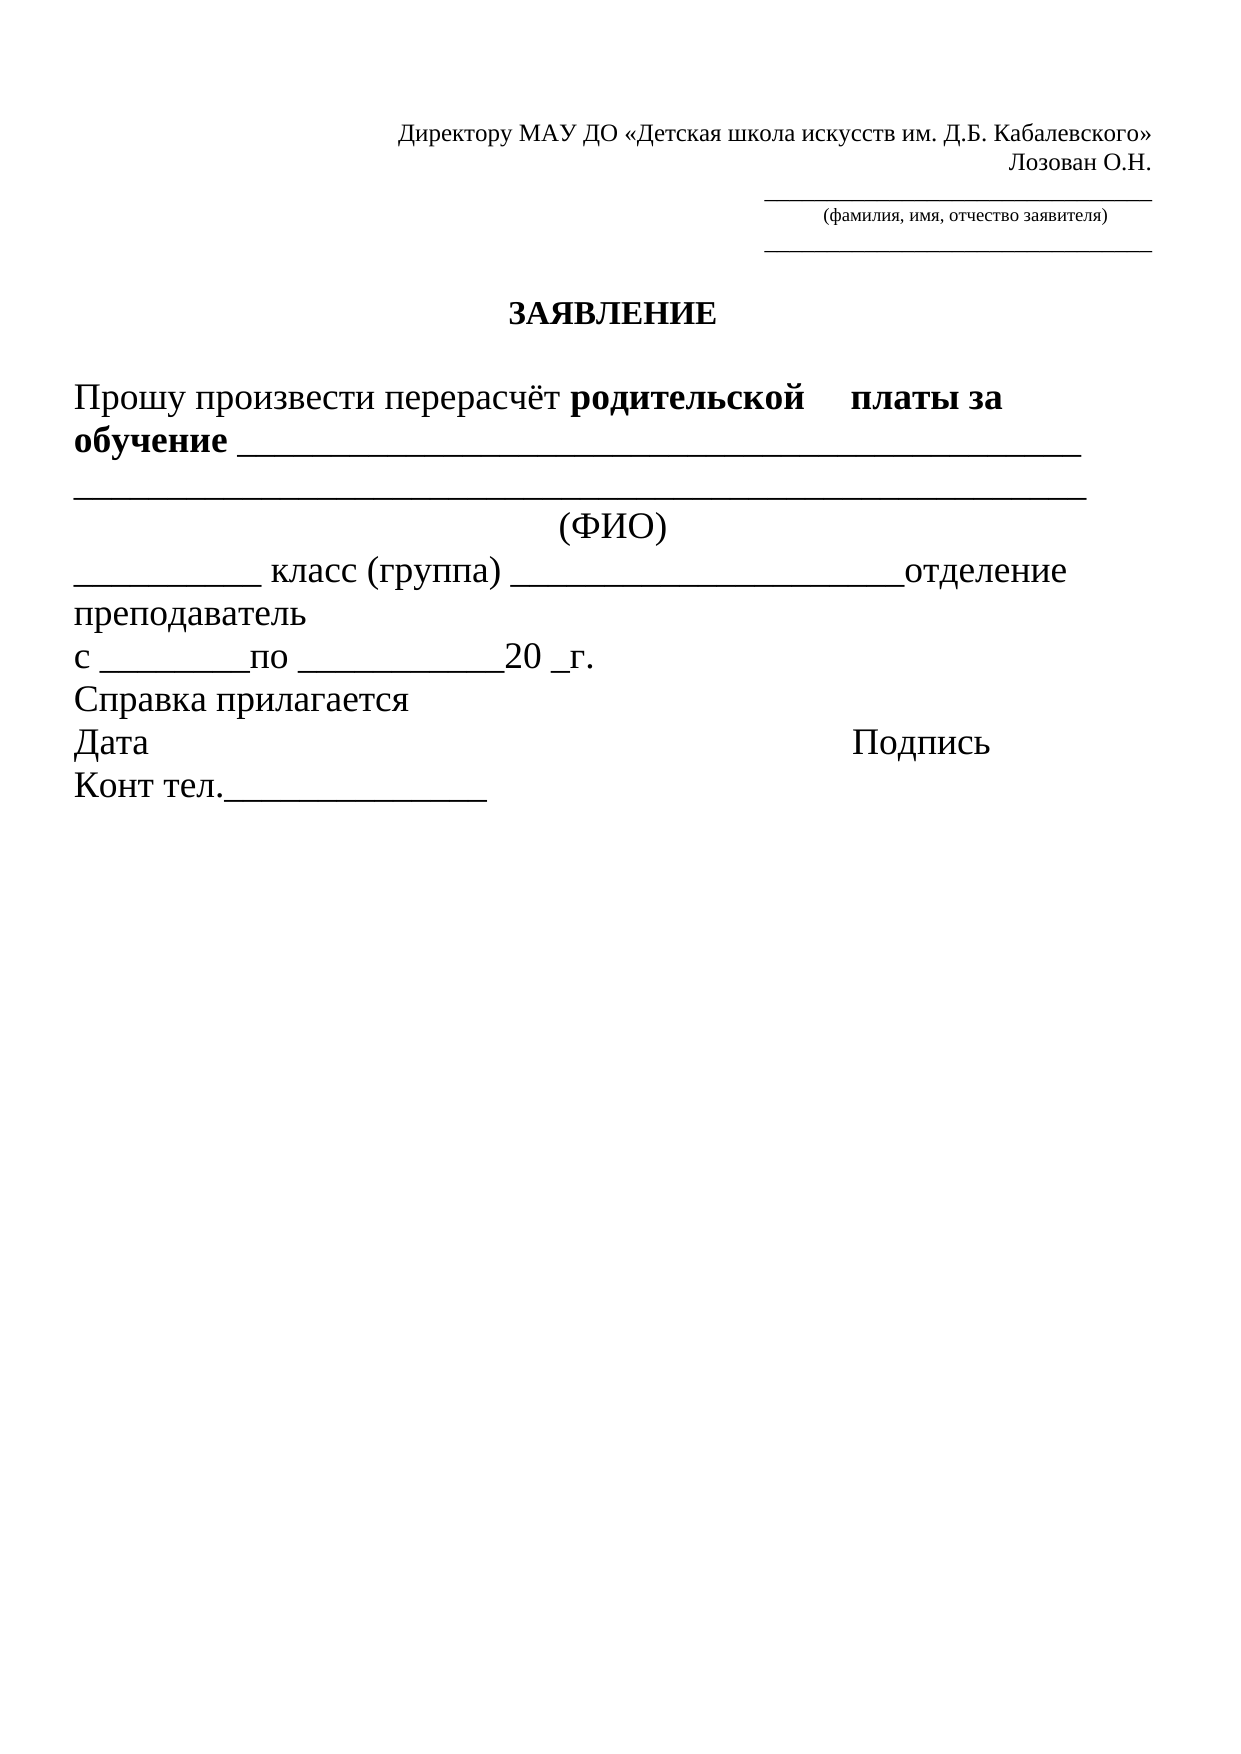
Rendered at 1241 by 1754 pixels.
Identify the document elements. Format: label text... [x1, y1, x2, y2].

text _______________________________ [177, 176, 1152, 204]
text Директору МАУ ДО «Детская школа искусств им. Д.Б. Кабалевского» [177, 118, 1152, 147]
text преподаватель [74, 590, 1152, 633]
text _______________________________ [177, 226, 1152, 255]
text Прошу произвести перерасчёт родительской платы за обучение _____________________________________________ ______________________________________________________ [74, 374, 1152, 504]
text Конт тел.______________ [74, 763, 1152, 806]
text __________ класс (группа) _____________________отделение [74, 547, 1152, 590]
text с ________по ___________20 _г. [74, 633, 1152, 676]
text (ФИО) [74, 504, 1152, 547]
text ЗАЯВЛЕНИЕ [74, 293, 1152, 331]
text Лозован О.Н. [177, 147, 1152, 176]
text Дата Подпись [74, 719, 1152, 763]
text (фамилия, имя, отчество заявителя) [177, 204, 1152, 226]
text Справка прилагается [74, 676, 1152, 719]
